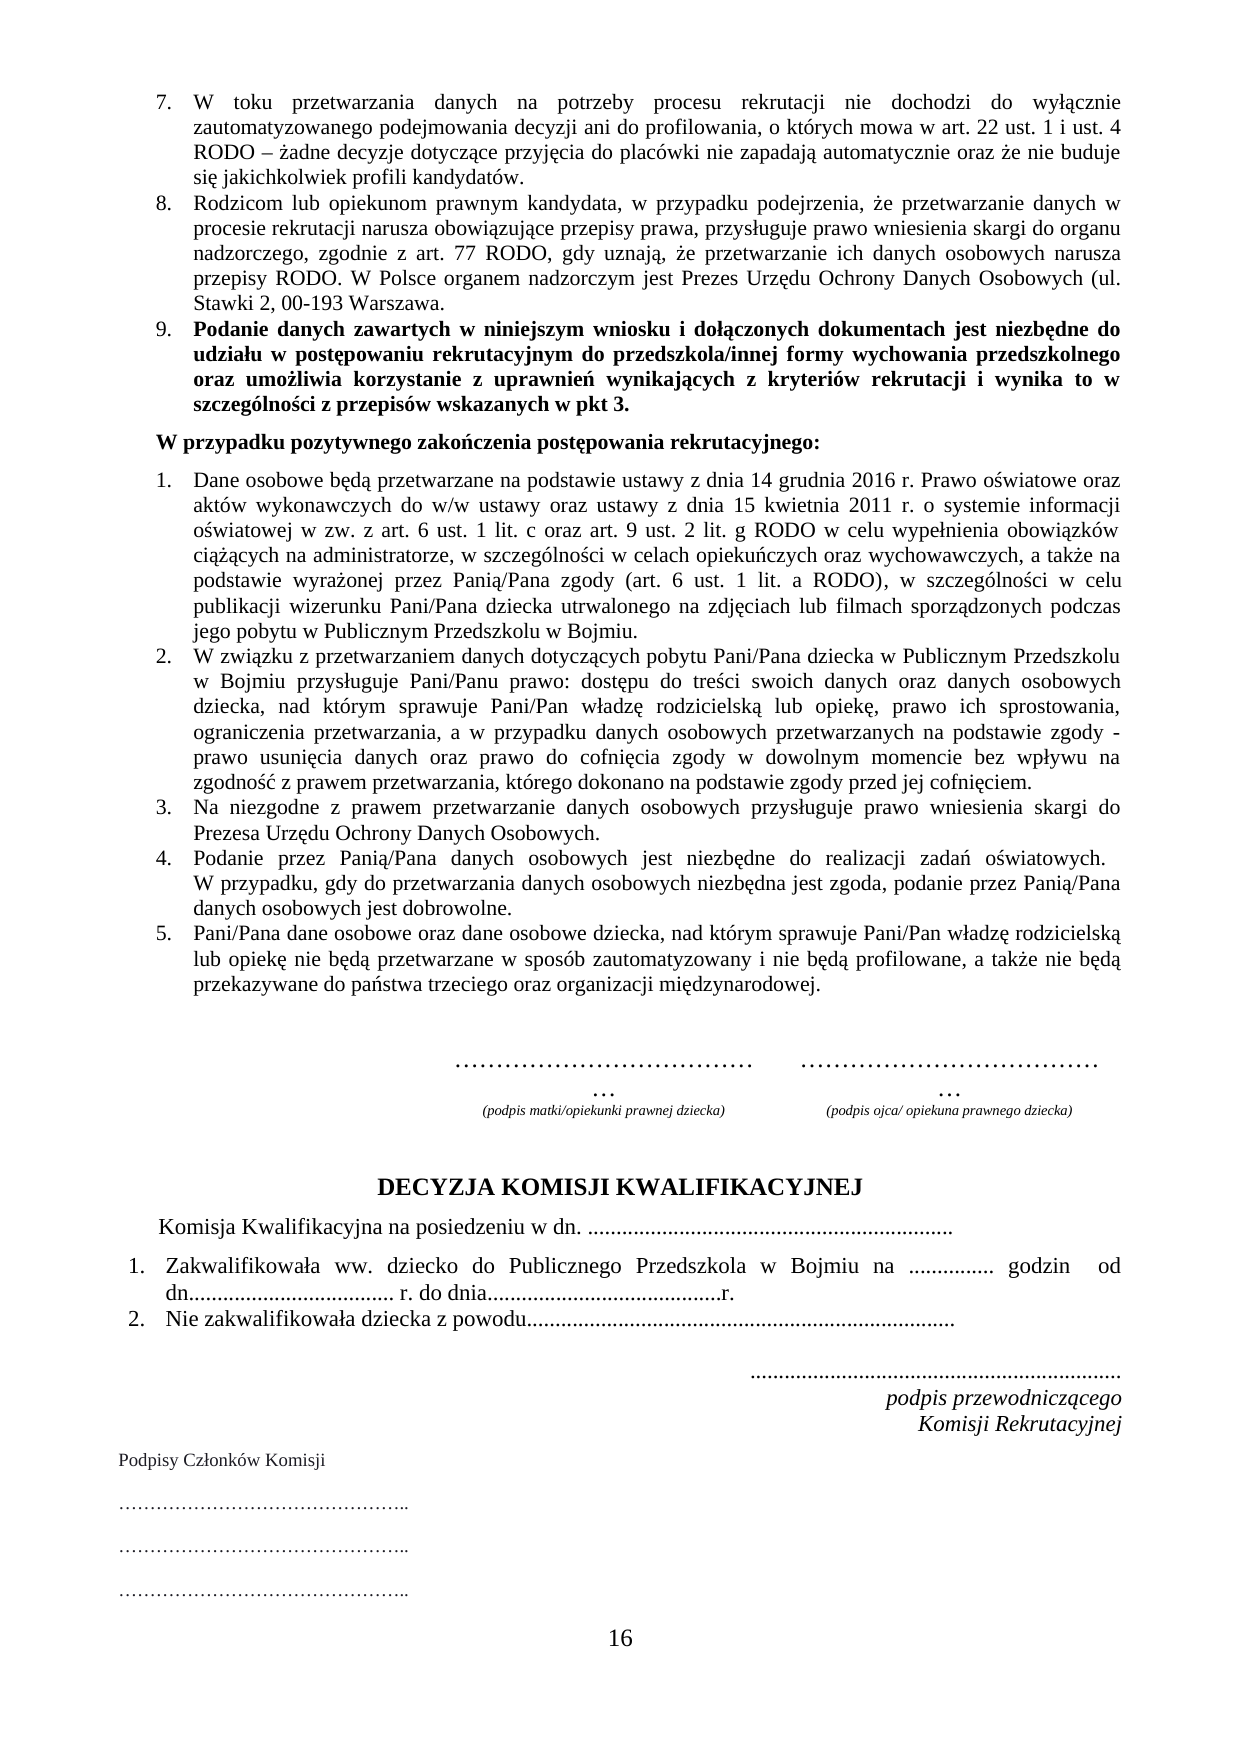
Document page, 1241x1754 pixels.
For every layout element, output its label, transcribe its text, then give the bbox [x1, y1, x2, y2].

list W toku przetwarzania danych na potrzeby procesu rekrutacji nie dochodzi do wyłącznie zautomatyzowanego podejmowania decyzji ani do profilowania, o których mowa w art. 22 ust. 1 i ust. 4 RODO – żadne decyzje dotyczące przyjęcia do placówki nie zapadają automatycznie oraz że nie buduje się jakichkolwiek profili kandydatów. [156, 89, 1122, 189]
list podpis przewodniczącego [231, 1384, 1122, 1410]
list Podanie danych zawartych w niniejszym wniosku i dołączonych dokumentach jest niezbędne do udziału w postępowaniu rekrutacyjnym do przedszkola/innej formy wychowania przedszkolnego oraz umożliwia korzystanie z uprawnień wynikających z kryteriów rekrutacji i wynika to w szczególności z przepisów wskazanych w pkt 3. [156, 316, 1122, 416]
list Na niezgodne z prawem przetwarzanie danych osobowych przysługuje prawo wniesienia skargi do Prezesa Urzędu Ochrony Danych Osobowych. [156, 794, 1122, 845]
text ……………………………………….. [118, 1492, 1122, 1514]
list Nie zakwalifikowała dziecka z powodu........................................................................... [128, 1305, 1122, 1331]
list ................................................................. [231, 1358, 1122, 1384]
table_cell (podpis ojca/ opiekuna prawnego dziecka) [776, 1102, 1122, 1131]
text W przypadku pozytywnego zakończenia postępowania rekrutacyjnego: [156, 429, 1122, 454]
text ……………………………………….. [118, 1535, 1122, 1557]
text Podpisy Członków Komisji [118, 1449, 1122, 1471]
table_header ………………………………… [431, 1045, 776, 1102]
list Podanie przez Panią/Pana danych osobowych jest niezbędne do realizacji zadań oświatowych. W przypadku, gdy do przetwarzania danych osobowych niezbędna jest zgoda, podanie przez Panią/Pana danych osobowych jest dobrowolne. [156, 845, 1122, 920]
text ……………………………………….. [118, 1578, 1122, 1600]
list Dane osobowe będą przetwarzane na podstawie ustawy z dnia 14 grudnia 2016 r. Prawo oświatowe oraz aktów wykonawczych do w/w ustawy oraz ustawy z dnia 15 kwietnia 2011 r. o systemie informacji oświatowej w zw. z art. 6 ust. 1 lit. c oraz art. 9 ust. 2 lit. g RODO w celu wypełnienia obowiązków ciążących na administratorze, w szczególności w celach opiekuńczych oraz wychowawczych, a także na podstawie wyrażonej przez Panią/Pana zgody (art. 6 ust. 1 lit. a RODO), w szczególności w celu publikacji wizerunku Pani/Pana dziecka utrwalonego na zdjęciach lub filmach sporządzonych podczas jego pobytu w Publicznym Przedszkolu w Bojmiu. [156, 467, 1122, 643]
list Komisji Rekrutacyjnej [231, 1410, 1122, 1437]
text Komisja Kwalifikacyjna na posiedzeniu w dn. ................................................................ [118, 1213, 1122, 1240]
list Zakwalifikowała ww. dziecko do Publicznego Przedszkola w Bojmiu na ............... godzin od dn.................................... r. do dnia.........................................r. [128, 1252, 1122, 1305]
table_header ………………………………… [776, 1045, 1122, 1102]
list Pani/Pana dane osobowe oraz dane osobowe dziecka, nad którym sprawuje Pani/Pan władzę rodzicielską lub opiekę nie będą przetwarzane w sposób zautomatyzowany i nie będą profilowane, a także nie będą przekazywane do państwa trzeciego oraz organizacji międzynarodowej. [156, 920, 1122, 996]
list W związku z przetwarzaniem danych dotyczących pobytu Pani/Pana dziecka w Publicznym Przedszkolu w Bojmiu przysługuje Pani/Panu prawo: dostępu do treści swoich danych oraz danych osobowych dziecka, nad którym sprawuje Pani/Pan władzę rodzicielską lub opiekę, prawo ich sprostowania, ograniczenia przetwarzania, a w przypadku danych osobowych przetwarzanych na podstawie zgody - prawo usunięcia danych oraz prawo do cofnięcia zgody w dowolnym momencie bez wpływu na zgodność z prawem przetwarzania, którego dokonano na podstawie zgody przed jej cofnięciem. [156, 643, 1122, 794]
text DECYZJA KOMISJI KWALIFIKACYJNEJ [118, 1172, 1122, 1201]
table_cell (podpis matki/opiekunki prawnej dziecka) [431, 1102, 776, 1131]
list Rodzicom lub opiekunom prawnym kandydata, w przypadku podejrzenia, że przetwarzanie danych w procesie rekrutacji narusza obowiązujące przepisy prawa, przysługuje prawo wniesienia skargi do organu nadzorczego, zgodnie z art. 77 RODO, gdy uznają, że przetwarzanie ich danych osobowych narusza przepisy RODO. W Polsce organem nadzorczym jest Prezes Urzędu Ochrony Danych Osobowych (ul. Stawki 2, 00-193 Warszawa. [156, 189, 1122, 316]
